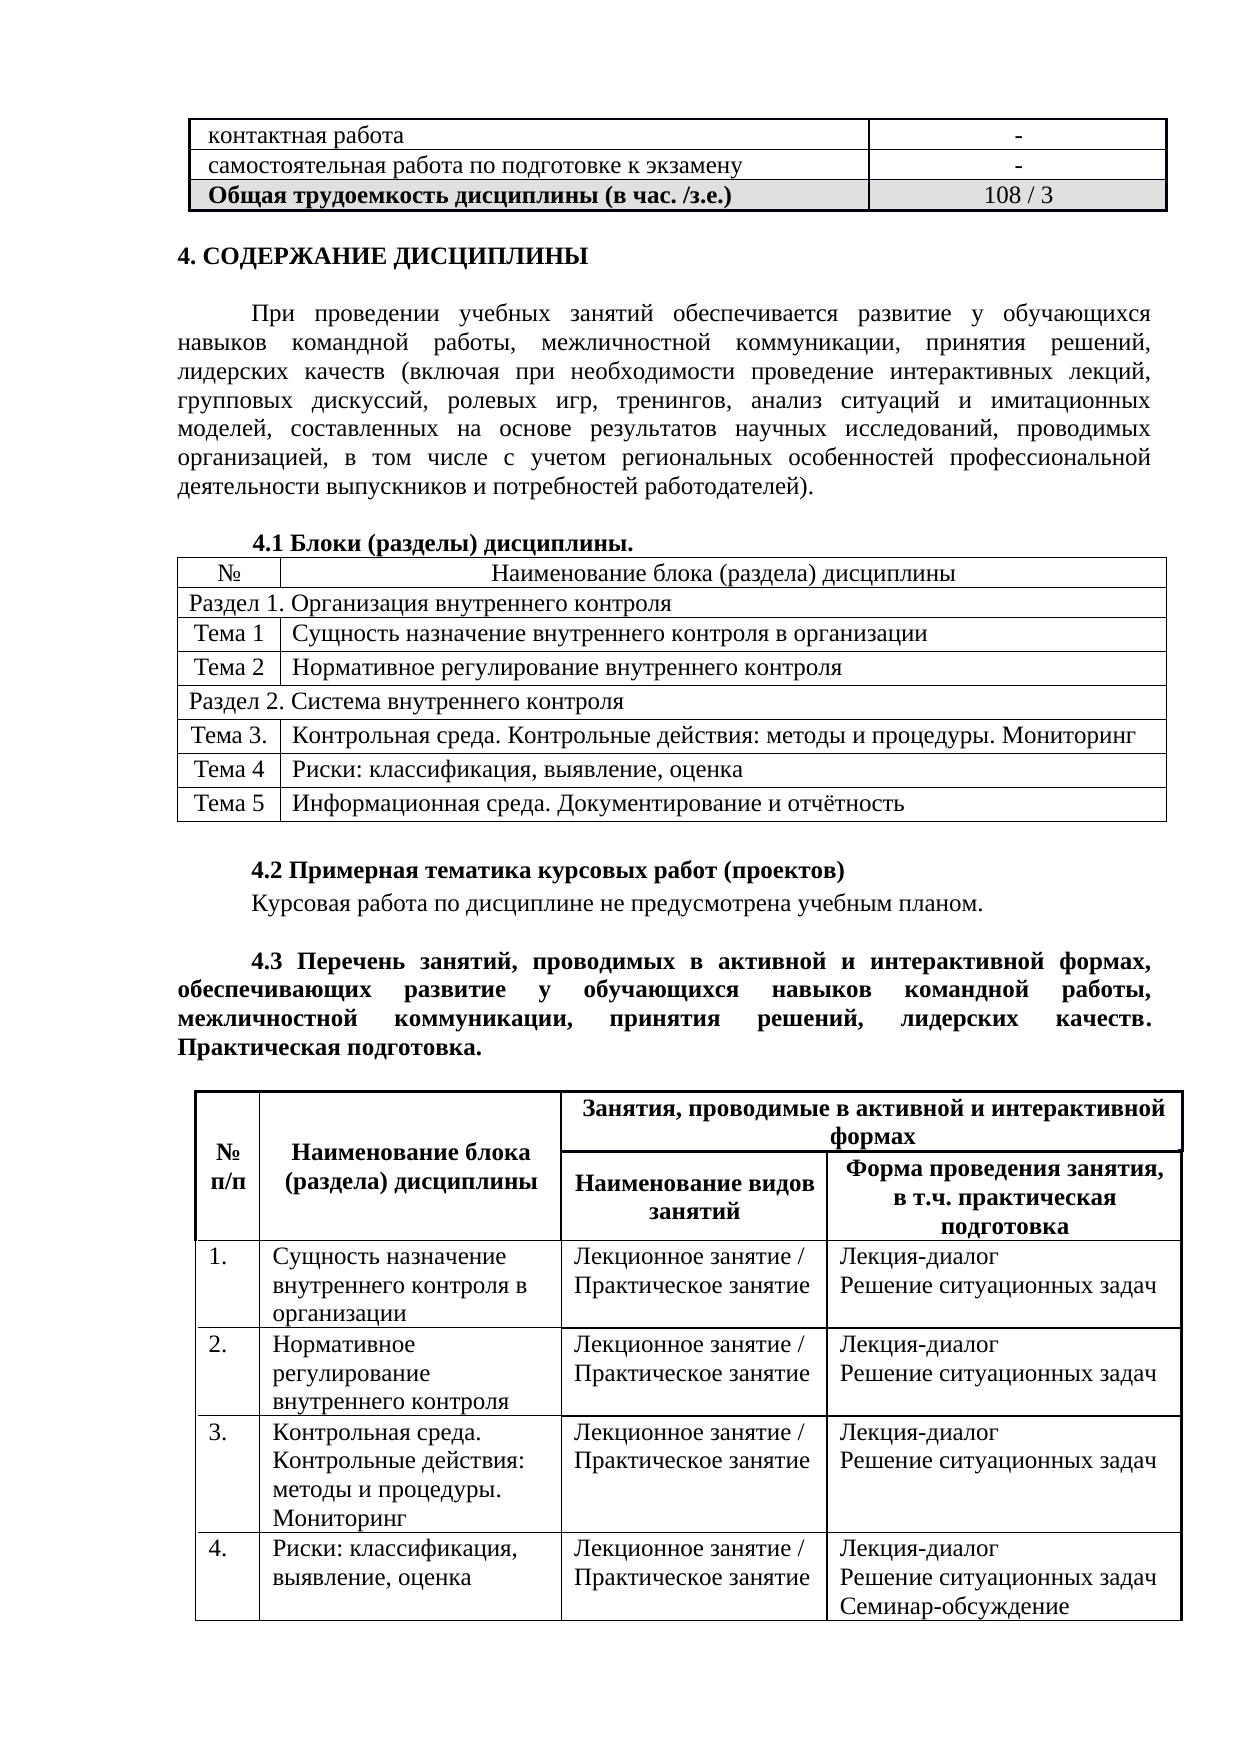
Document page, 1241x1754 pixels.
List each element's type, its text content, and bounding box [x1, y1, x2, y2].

table_cell Контрольная среда. Контрольные действия: методы и процедуры. Мониторинг [260, 1416, 561, 1532]
table_cell [196, 1532, 259, 1619]
table_cell Лекционное занятие / Практическое занятие [562, 1241, 826, 1327]
table_cell Сущность назначение внутреннего контроля в организации [260, 1241, 561, 1327]
table_cell Нормативное регулирование внутреннего контроля [260, 1328, 561, 1415]
table_cell самостоятельная работа по подготовке к экзамену [191, 150, 868, 179]
table_cell Раздел 2. Система внутреннего контроля [178, 686, 1166, 719]
table_cell Риски: классификация, выявление, оценка [281, 754, 1166, 787]
table_cell [196, 1327, 259, 1415]
table_cell Тема 2 [178, 652, 280, 685]
table_cell Тема 3. [178, 720, 280, 753]
table_cell Тема 1 [178, 618, 280, 651]
text 4. Содержание дисциплины [177, 241, 1152, 270]
table_cell Лекция-диалог Решение ситуационных задач [828, 1417, 1180, 1532]
table_cell Лекционное занятие / Практическое занятие [562, 1329, 826, 1415]
table_cell Форма проведения занятия, в т.ч. практическая подготовка [828, 1153, 1180, 1239]
table_header № [178, 558, 280, 587]
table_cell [562, 1417, 826, 1532]
table_cell [196, 1240, 259, 1327]
table_cell 108 / 3 [870, 180, 1165, 209]
text При проведении учебных занятий обеспечивается развитие у обучающихся навыков командной работы, межличностной коммуникации, принятия решений, лидерских качеств (включая при необходимости проведение интерактивных лекций, групповых дискуссий, ролевых игр, тренингов, анализ ситуаций и имитационных моделей, составленных на основе результатов научных исследований, проводимых организацией, в том числе с учетом региональных особенностей профессиональной деятельности выпускников и потребностей работодателей). [177, 298, 1152, 500]
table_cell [828, 1533, 1180, 1619]
table_cell - [870, 120, 1165, 148]
table_cell Раздел 1. Организация внутреннего контроля [178, 588, 1166, 617]
table_cell контактная работа [191, 120, 868, 148]
table_cell Контрольная среда. Контрольные действия: методы и процедуры. Мониторинг [281, 720, 1166, 753]
table_cell - [870, 150, 1165, 179]
table_cell Тема 5 [178, 788, 280, 821]
table_header Наименование блока (раздела) дисциплины [260, 1093, 560, 1239]
table_cell Риски: классификация, выявление, оценка [260, 1533, 561, 1619]
table_cell [196, 1415, 259, 1532]
table_header № п/п [197, 1093, 259, 1239]
table_cell Тема 4 [178, 754, 280, 787]
text Курсовая работа по дисциплине не предусмотрена учебным планом. [177, 888, 1152, 917]
text 4.2 Примерная тематика курсовых работ (проектов) [177, 855, 1152, 884]
table_cell Лекция-диалог Решение ситуационных задач [828, 1241, 1180, 1327]
table_header Наименование блока (раздела) дисциплины [281, 558, 1166, 587]
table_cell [562, 1533, 826, 1619]
table_cell Общая трудоемкость дисциплины (в час. /з.е.) [191, 180, 868, 209]
text 4.1 Блоки (разделы) дисциплины. [177, 528, 1152, 557]
table_cell Наименование видов занятий [562, 1153, 826, 1239]
table_header Занятия, проводимые в активной и интерактивной формах [562, 1093, 1181, 1150]
table_cell Сущность назначение внутреннего контроля в организации [281, 618, 1166, 651]
text 4.3 Перечень занятий, проводимых в активной и интерактивной формах, обеспечивающих развитие у обучающихся навыков командной работы, межличностной коммуникации, принятия решений, лидерских качеств. Практическая подготовка. [177, 946, 1152, 1061]
table_cell Нормативное регулирование внутреннего контроля [281, 652, 1166, 685]
table_cell Лекция-диалог Решение ситуационных задач [828, 1329, 1180, 1415]
table_cell Информационная среда. Документирование и отчётность [281, 788, 1166, 821]
